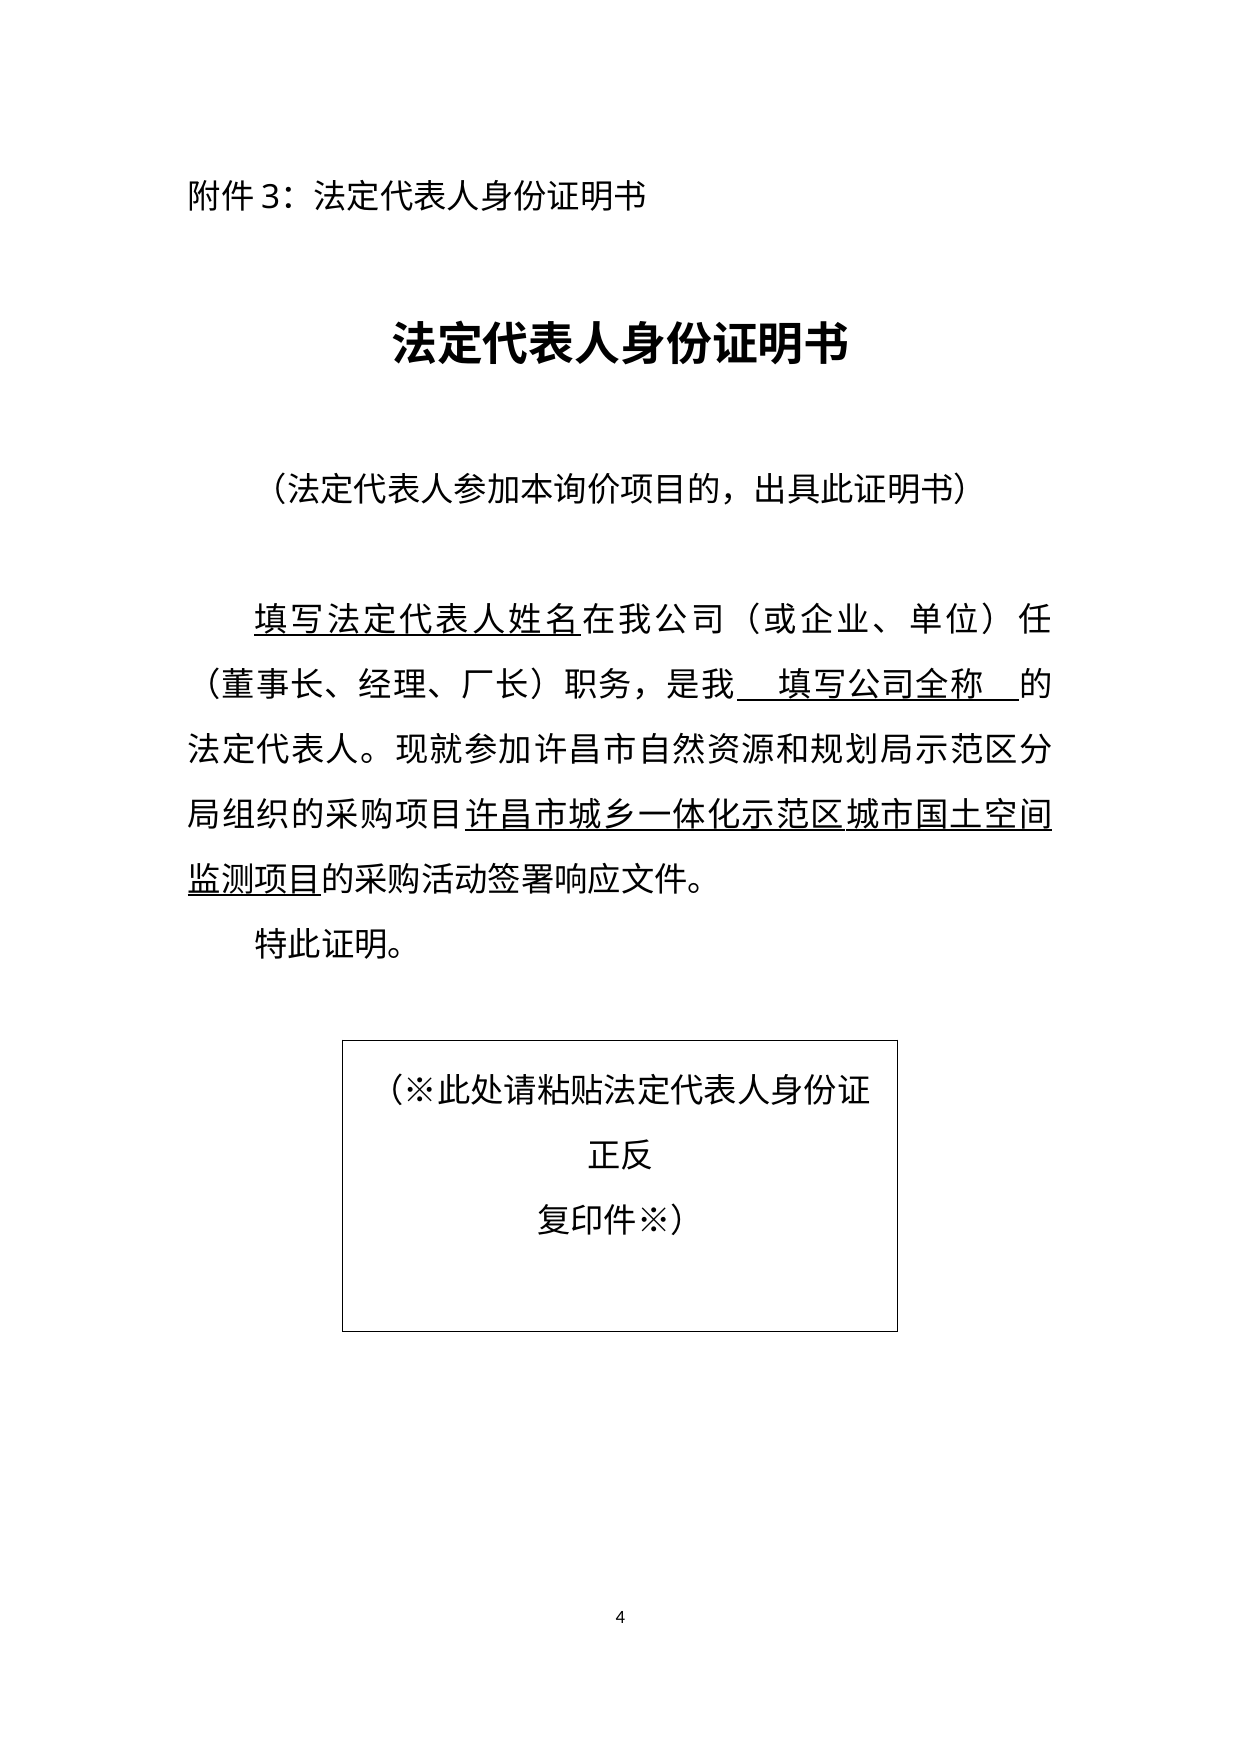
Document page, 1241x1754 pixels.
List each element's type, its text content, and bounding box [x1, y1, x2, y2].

text 填写法定代表人姓名在我公司（或企业、单位）任（董事长、经理、厂长）职务，是我 填写公司全称 的法定代表人。现就参加许昌市自然资源和规划局示范区分局组织的采购项目许昌市城乡一体化示范区城市国土空间监测项目的采购活动签署响应文件。 [187, 584, 1053, 909]
text 特此证明。 [187, 909, 1053, 974]
text 附件3：法定代表人身份证明书 [187, 162, 1053, 227]
text （法定代表人参加本询价项目的，出具此证明书） [187, 454, 1053, 519]
text 法定代表人身份证明书 [187, 292, 1053, 389]
table_header （※此处请粘贴法定代表人身份证正反 复印件※） [343, 1041, 897, 1331]
